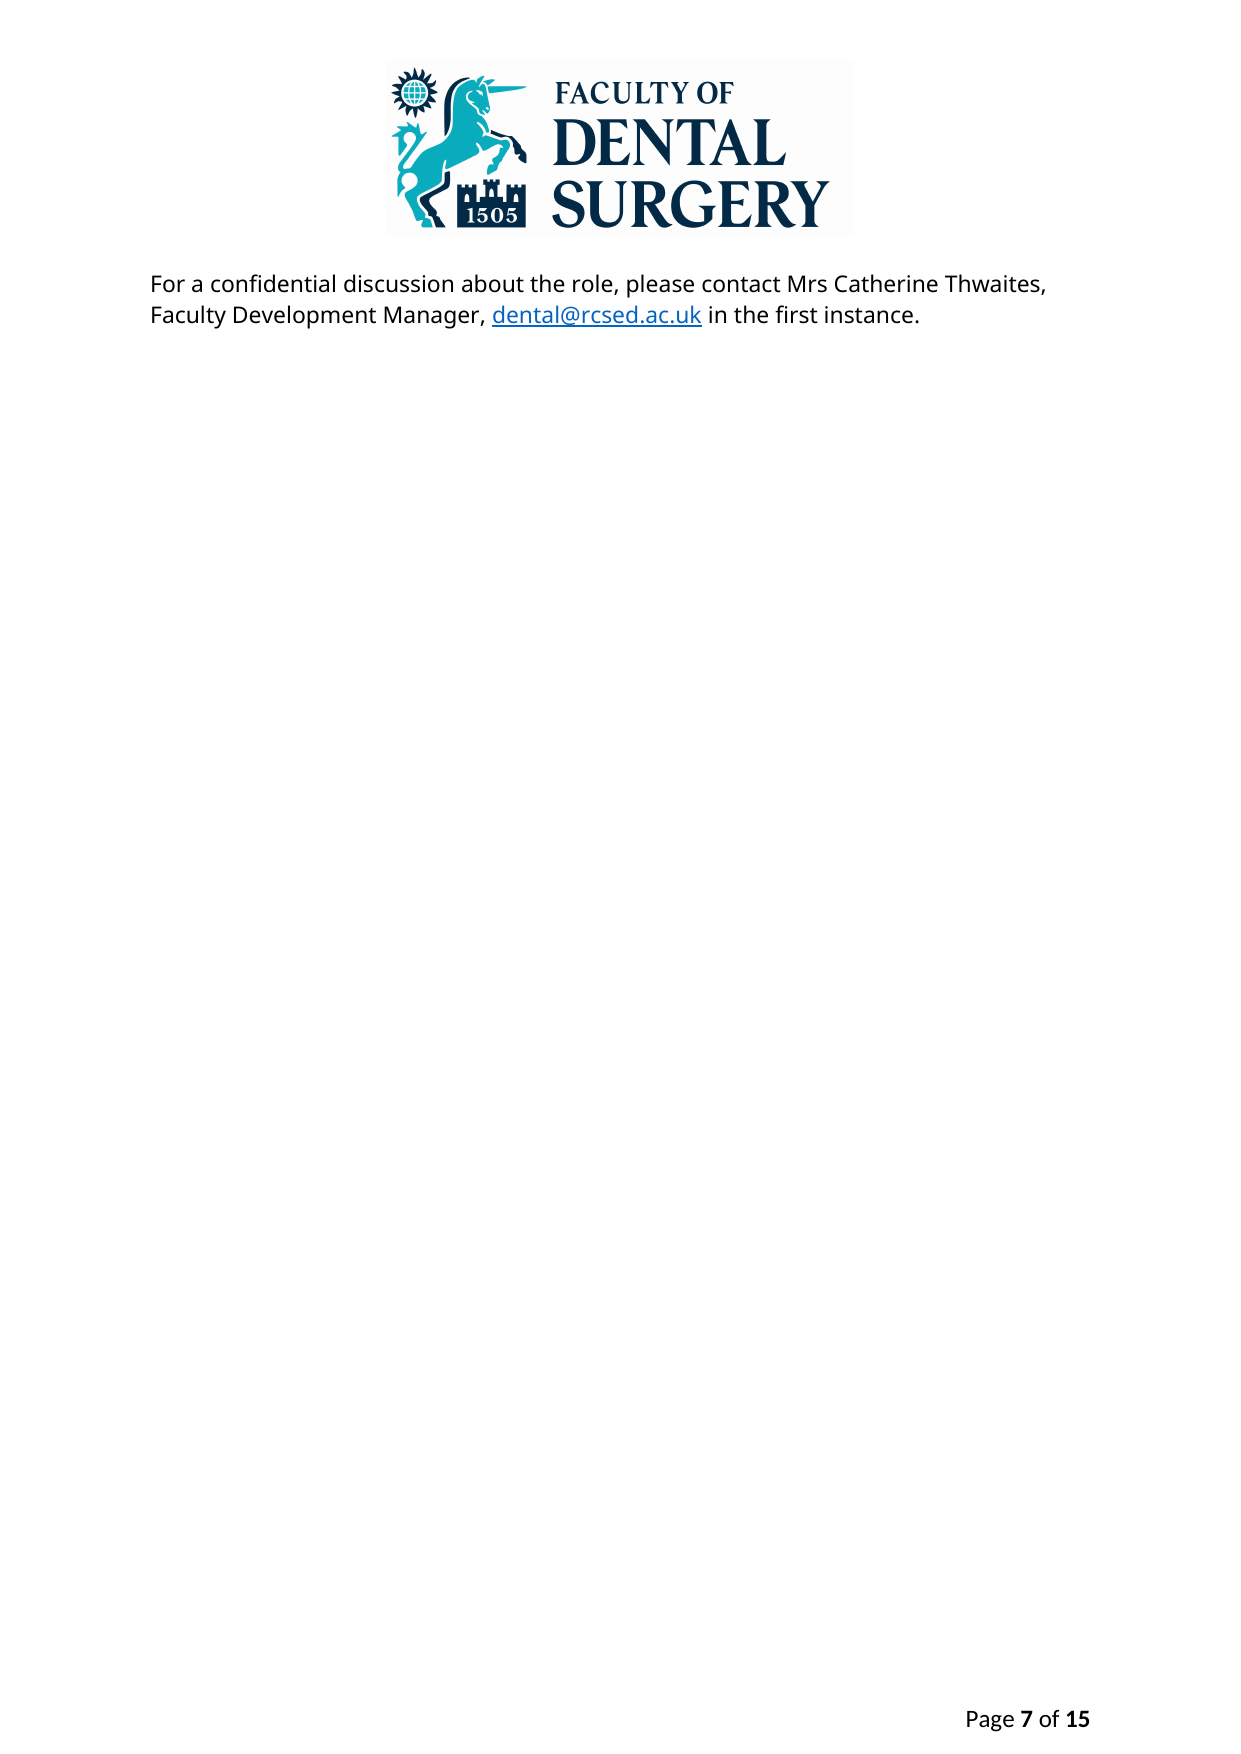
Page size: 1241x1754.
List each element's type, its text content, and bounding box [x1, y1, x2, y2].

picture [385, 59, 855, 237]
text For a confidential discussion about the role, please contact Mrs Catherine Thwaites, Faculty Development Manager, dental@rcsed.ac.uk in the first instance. [150, 268, 1090, 330]
